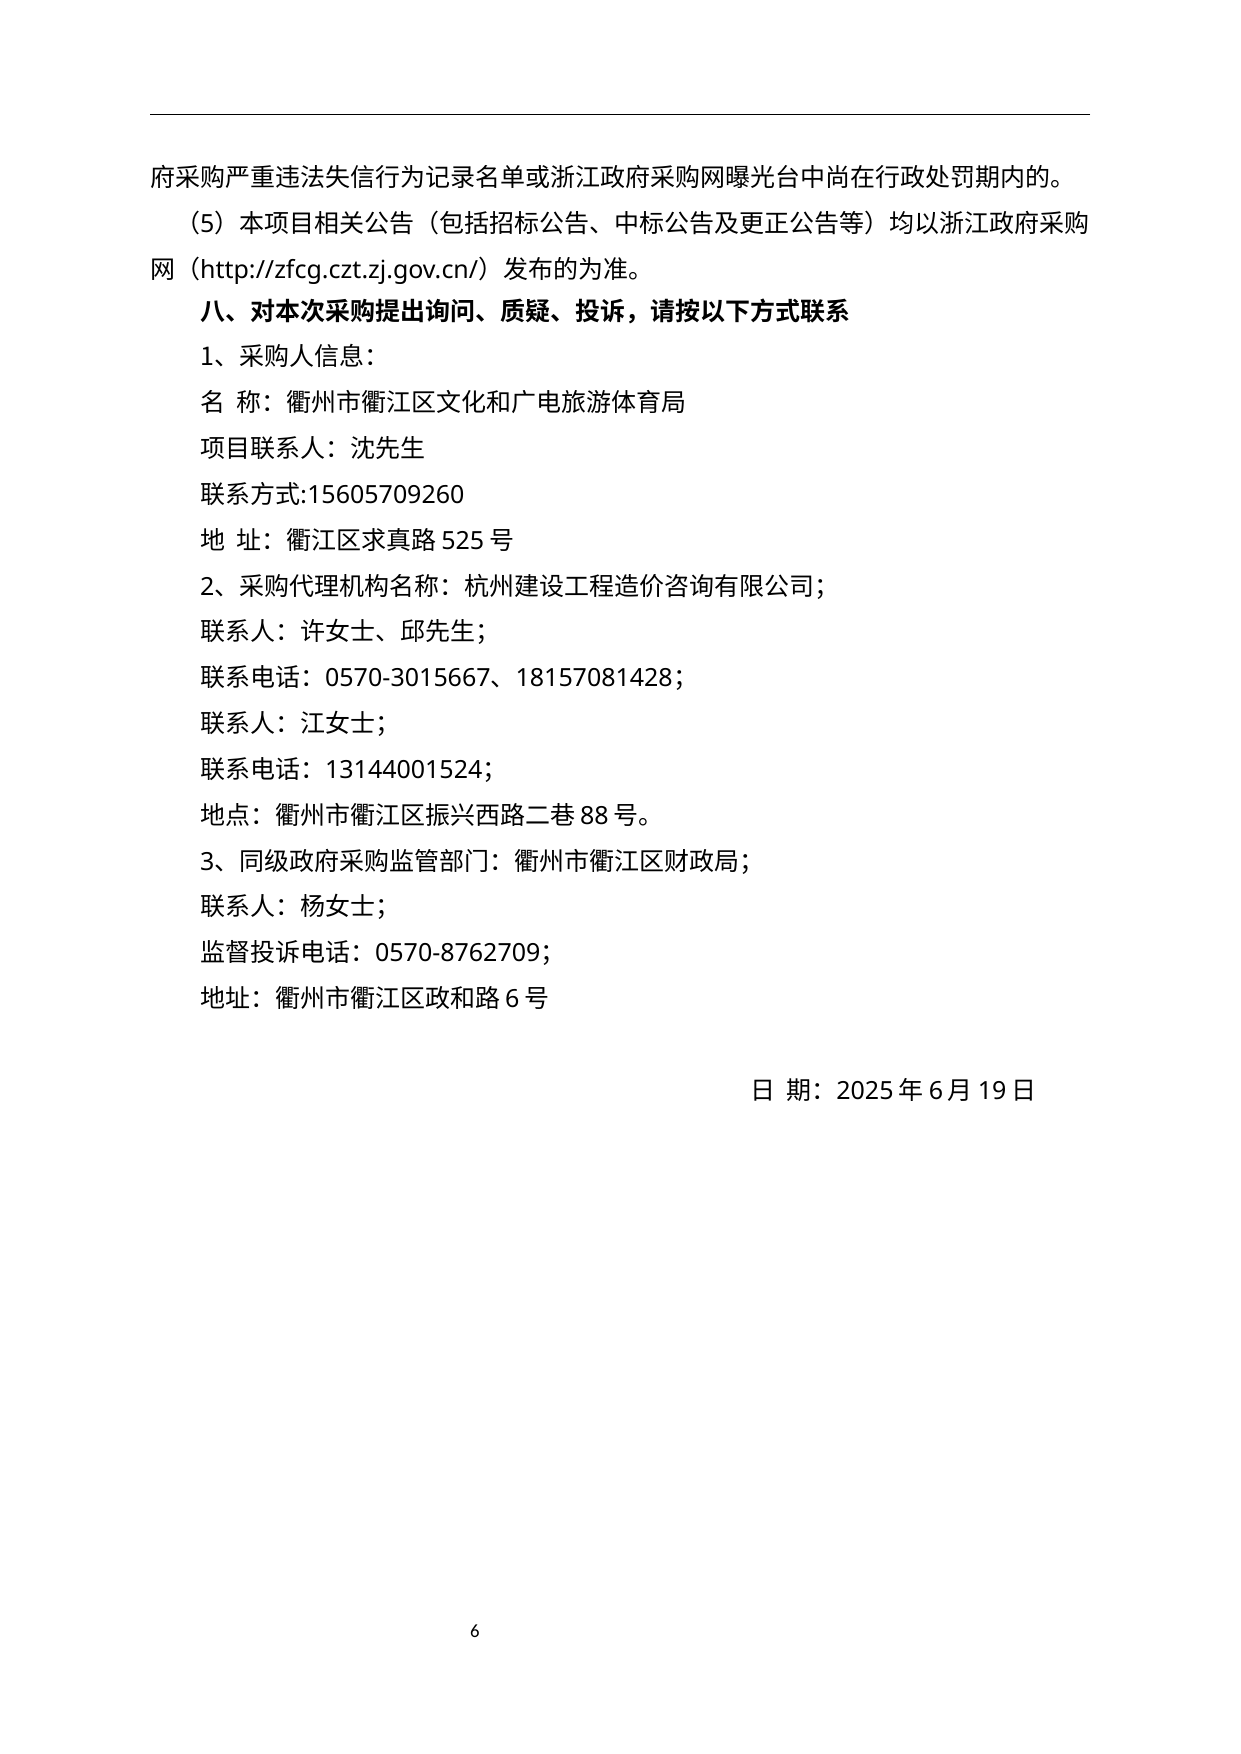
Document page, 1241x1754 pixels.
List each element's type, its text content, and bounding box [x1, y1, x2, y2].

text 名 称：衢州市衢江区文化和广电旅游体育局 [150, 375, 1092, 421]
text 联系人：许女士、邱先生； [150, 604, 1092, 650]
text 地 址：衢江区求真路525号 [150, 512, 1092, 558]
text 联系电话：13144001524； [150, 742, 1092, 787]
text 项目联系人：沈先生 [150, 421, 1092, 467]
text 1、采购人信息： [150, 329, 1092, 375]
text 监督投诉电话：0570-8762709； [150, 925, 1092, 971]
text 地址：衢州市衢江区政和路6号 [150, 971, 1092, 1017]
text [150, 150, 1092, 196]
text （5）本项目相关公告（包括招标公告、中标公告及更正公告等）均以浙江政府采购网（http://zfcg.czt.zj.gov.cn/）发布的为准。 [150, 196, 1093, 287]
text 2、采购代理机构名称：杭州建设工程造价咨询有限公司； [150, 558, 1092, 604]
text 联系人：江女士； [150, 696, 1092, 742]
text 地点：衢州市衢江区振兴西路二巷88号。 [150, 787, 1092, 833]
text 日 期：2025年6月19日 [150, 1062, 1092, 1108]
text 联系方式:15605709260 [150, 467, 1092, 512]
text 3、同级政府采购监管部门：衢州市衢江区财政局； [150, 833, 1092, 879]
text 八、对本次采购提出询问、质疑、投诉，请按以下方式联系 [150, 287, 1093, 329]
text 联系人：杨女士； [150, 879, 1092, 925]
text 联系电话：0570-3015667、18157081428； [150, 650, 1092, 696]
